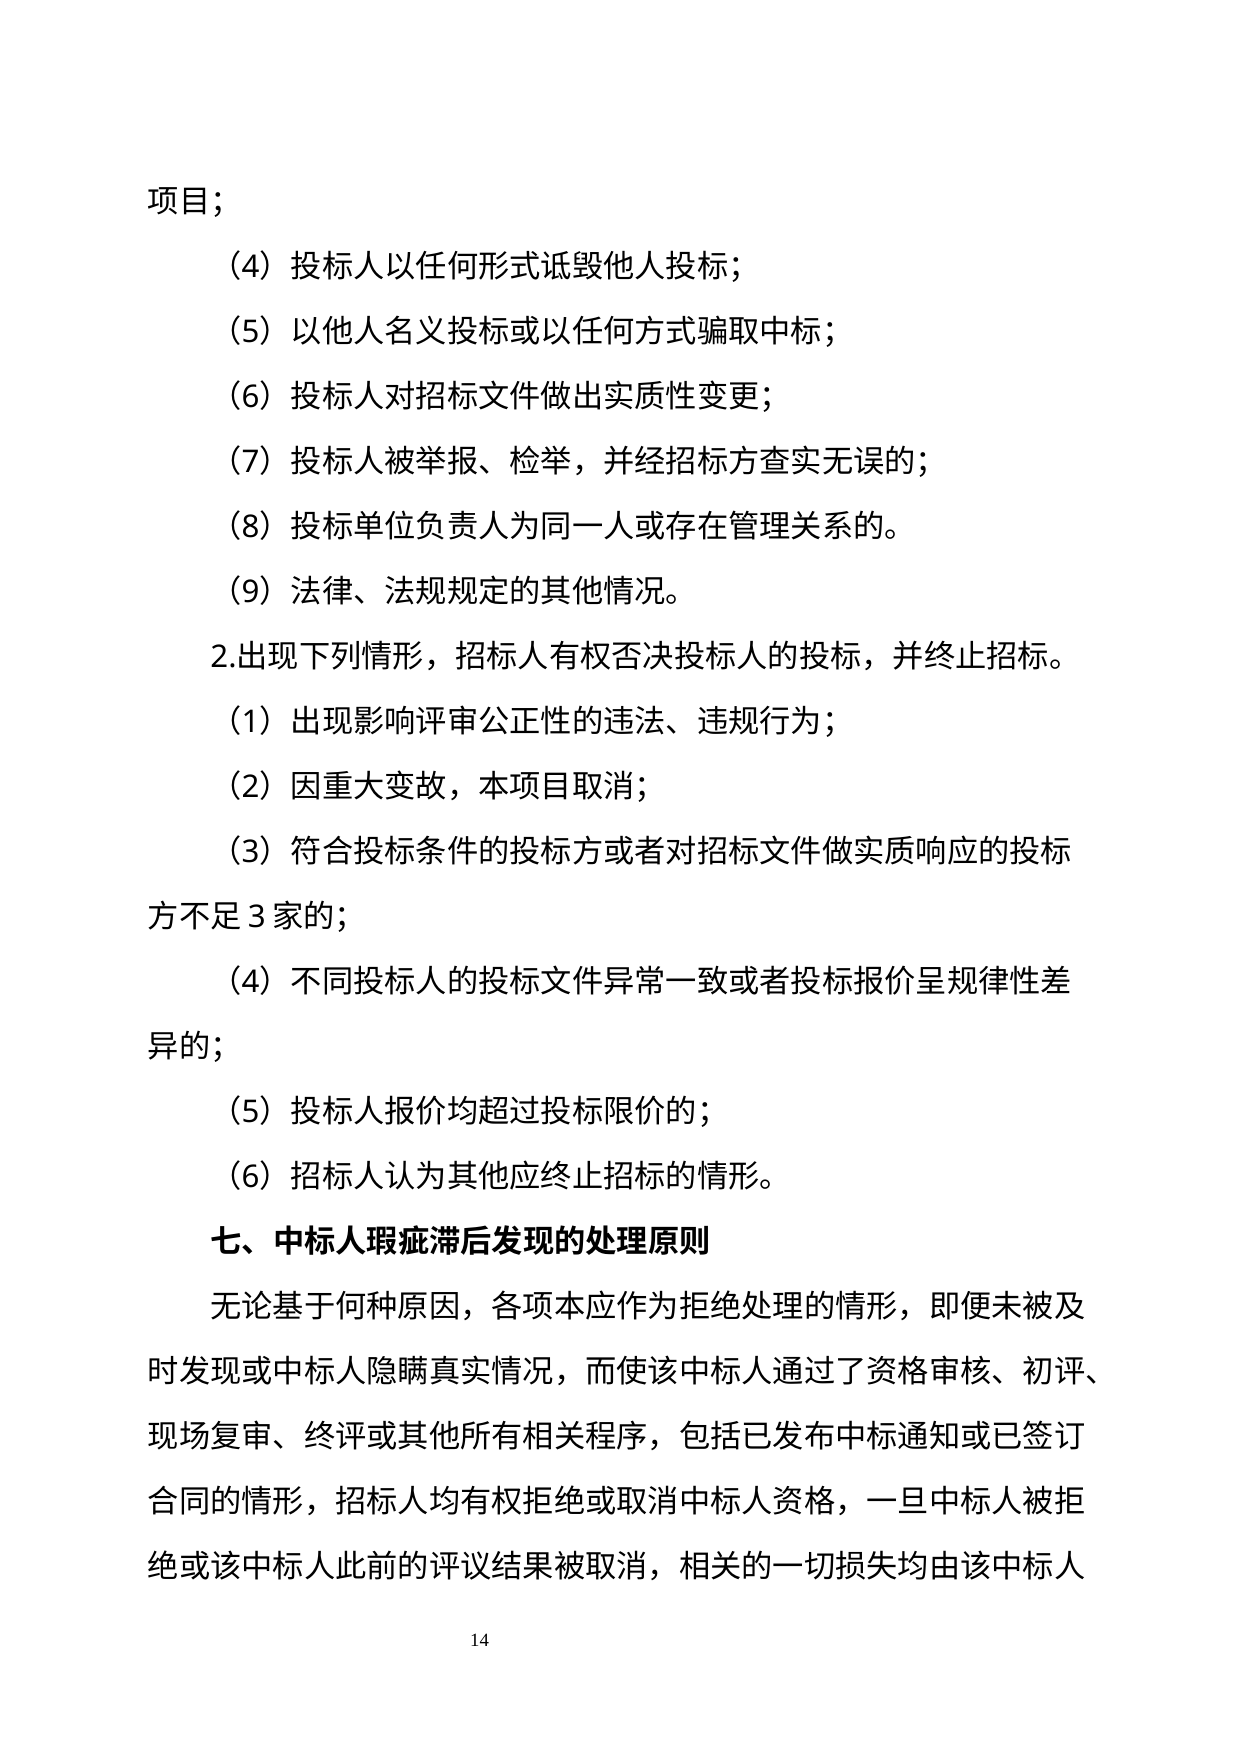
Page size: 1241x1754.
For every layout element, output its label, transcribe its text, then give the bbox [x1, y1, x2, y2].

text （1）出现影响评审公正性的违法、违规行为； [148, 686, 1092, 751]
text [148, 166, 1092, 231]
text （8）投标单位负责人为同一人或存在管理关系的。 [148, 491, 1092, 556]
text （3）符合投标条件的投标方或者对招标文件做实质响应的投标方不足3家的； [148, 816, 1092, 946]
text （5）以他人名义投标或以任何方式骗取中标； [148, 296, 1092, 361]
text （9）法律、法规规定的其他情况。 [148, 556, 1092, 621]
text （4）投标人以任何形式诋毁他人投标； [148, 231, 1092, 296]
text （5）投标人报价均超过投标限价的； [148, 1076, 1092, 1141]
text （7）投标人被举报、检举，并经招标方查实无误的； [148, 426, 1092, 491]
text （2）因重大变故，本项目取消； [148, 751, 1092, 816]
text 七、中标人瑕疵滞后发现的处理原则 [148, 1206, 1092, 1271]
text 2.出现下列情形，招标人有权否决投标人的投标，并终止招标。 [148, 621, 1092, 686]
text （6）招标人认为其他应终止招标的情形。 [148, 1141, 1092, 1206]
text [148, 1271, 1092, 1596]
text （6）投标人对招标文件做出实质性变更； [148, 361, 1092, 426]
text （4）不同投标人的投标文件异常一致或者投标报价呈规律性差异的； [148, 946, 1092, 1076]
